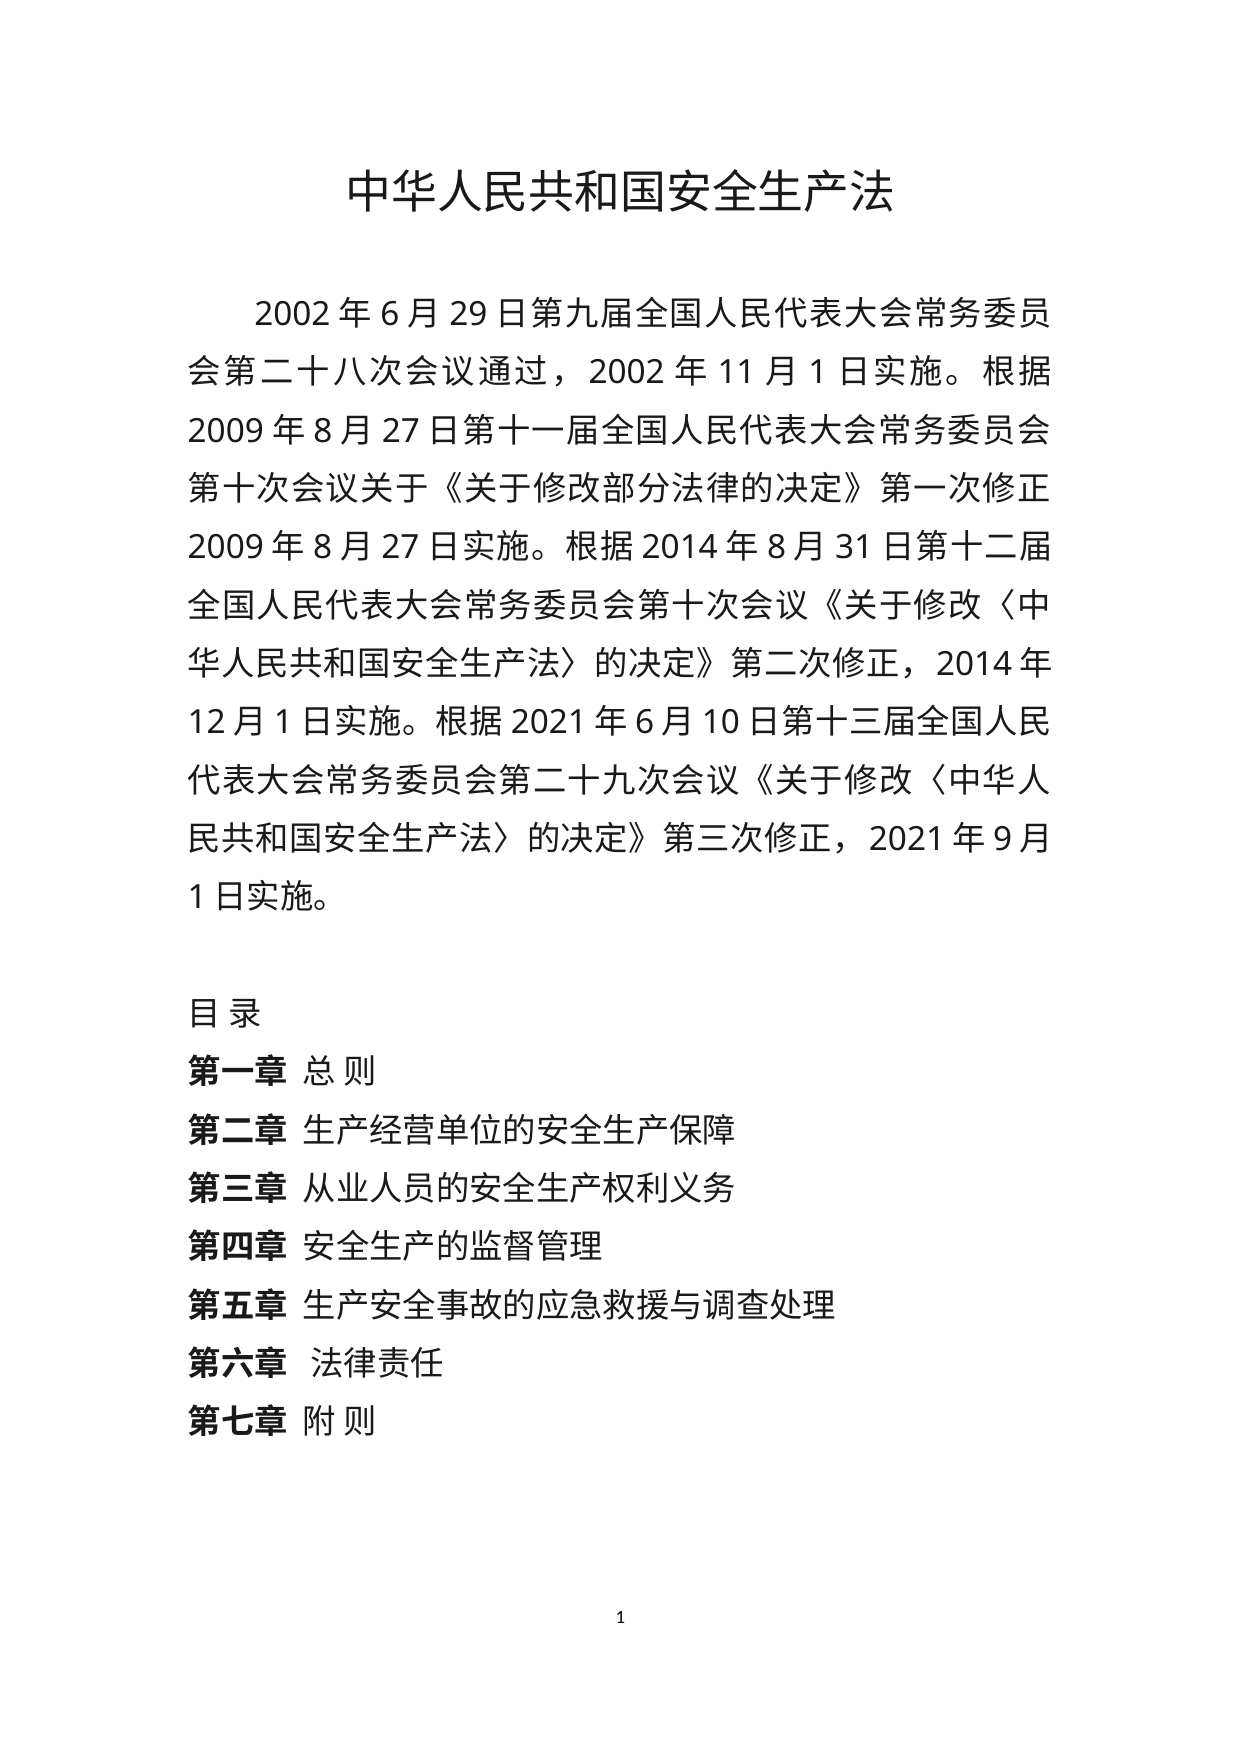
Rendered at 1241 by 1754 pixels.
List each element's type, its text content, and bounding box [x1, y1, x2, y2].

text 2002年6月29日第九届全国人民代表大会常务委员会第二十八次会议通过，2002年11月1日实施。根据2009年8月27日第十一届全国人民代表大会常务委员会第十次会议关于《关于修改部分法律的决定》第一次修正，2009年8月27日实施。根据2014年8月31日第十二届全国人民代表大会常务委员会第十次会议《关于修改〈中华人民共和国安全生产法〉的决定》第二次修正，2014年12月1日实施。根据2021年6月10日第十三届全国人民代表大会常务委员会第二十九次会议《关于修改〈中华人民共和国安全生产法〉的决定》第三次修正，2021年9月1日实施。 [187, 279, 1053, 920]
text 第三章 从业人员的安全生产权利义务 [187, 1154, 1053, 1212]
text 第一章 总 则 [187, 1037, 1053, 1095]
text 第六章 法律责任 [187, 1329, 1053, 1387]
text 中华人民共和国安全生产法 [187, 162, 1053, 220]
text 目 录 [187, 979, 1053, 1037]
text 第四章 安全生产的监督管理 [187, 1212, 1053, 1270]
text 第五章 生产安全事故的应急救援与调查处理 [187, 1270, 1053, 1329]
text 第二章 生产经营单位的安全生产保障 [187, 1095, 1053, 1154]
text 第七章 附 则 [187, 1387, 1053, 1445]
